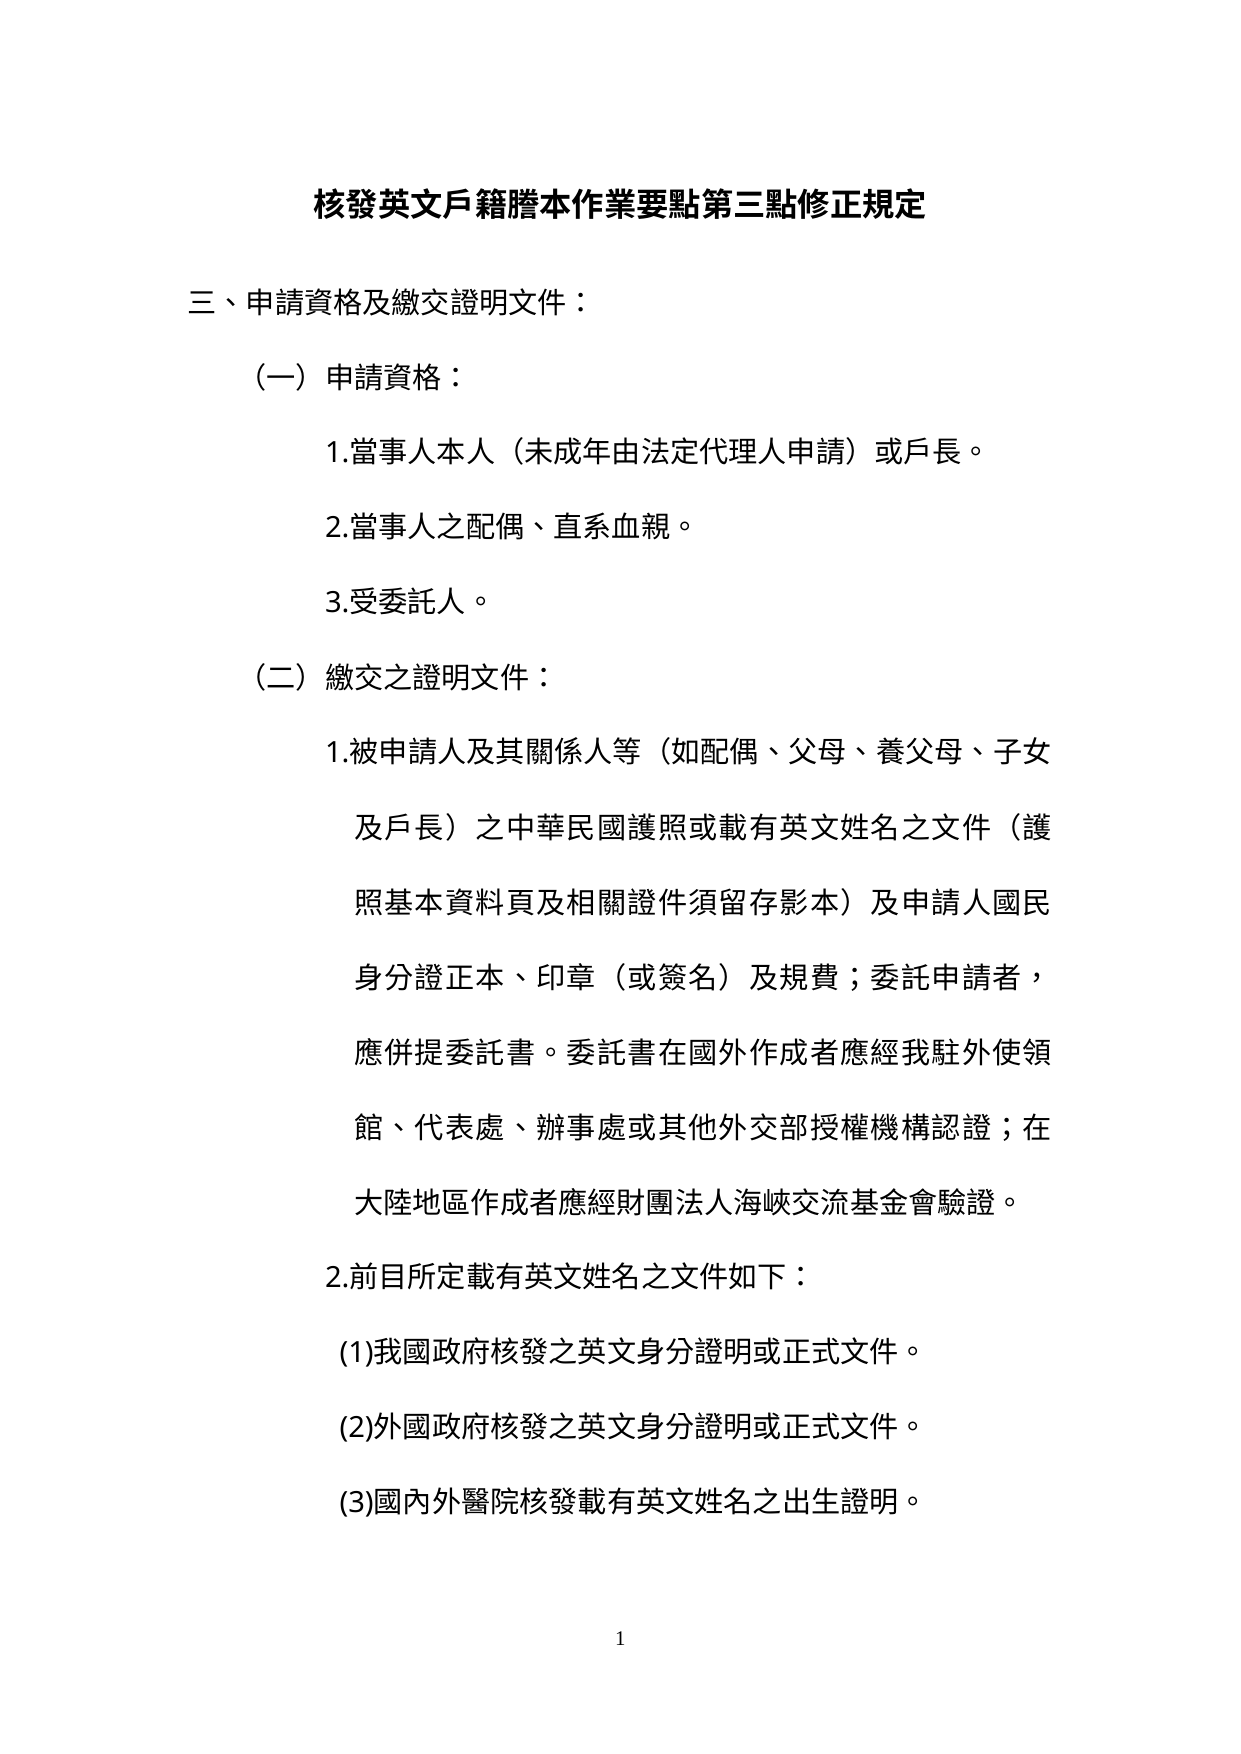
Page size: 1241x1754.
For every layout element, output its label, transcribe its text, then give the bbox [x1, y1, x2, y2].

text (2)外國政府核發之英文身分證明或正式文件。 [237, 1388, 1053, 1463]
text 1.當事人本人（未成年由法定代理人申請）或戶長。 [237, 413, 1053, 488]
text （一）申請資格： [237, 338, 1053, 413]
text 2.前目所定載有英文姓名之文件如下： [325, 1238, 1053, 1313]
text 2.當事人之配偶、直系血親。 [237, 488, 1053, 563]
text 核發英文戶籍謄本作業要點第三點修正規定 [187, 164, 1053, 239]
text （二）繳交之證明文件： [237, 638, 1053, 713]
text 1.被申請人及其關係人等（如配偶、父母、養父母、子女及戶長）之中華民國護照或載有英文姓名之文件（護照基本資料頁及相關證件須留存影本）及申請人國民身分證正本、印章（或簽名）及規費；委託申請者，應併提委託書。委託書在國外作成者應經我駐外使領館、代表處、辦事處或其他外交部授權機構認證；在大陸地區作成者應經財團法人海峽交流基金會驗證。 [325, 713, 1053, 1238]
text 三、申請資格及繳交證明文件： [187, 263, 1053, 338]
text 3.受委託人。 [237, 563, 1053, 638]
text (3)國內外醫院核發載有英文姓名之出生證明。 [237, 1463, 1053, 1538]
text (1)我國政府核發之英文身分證明或正式文件。 [237, 1313, 1053, 1388]
